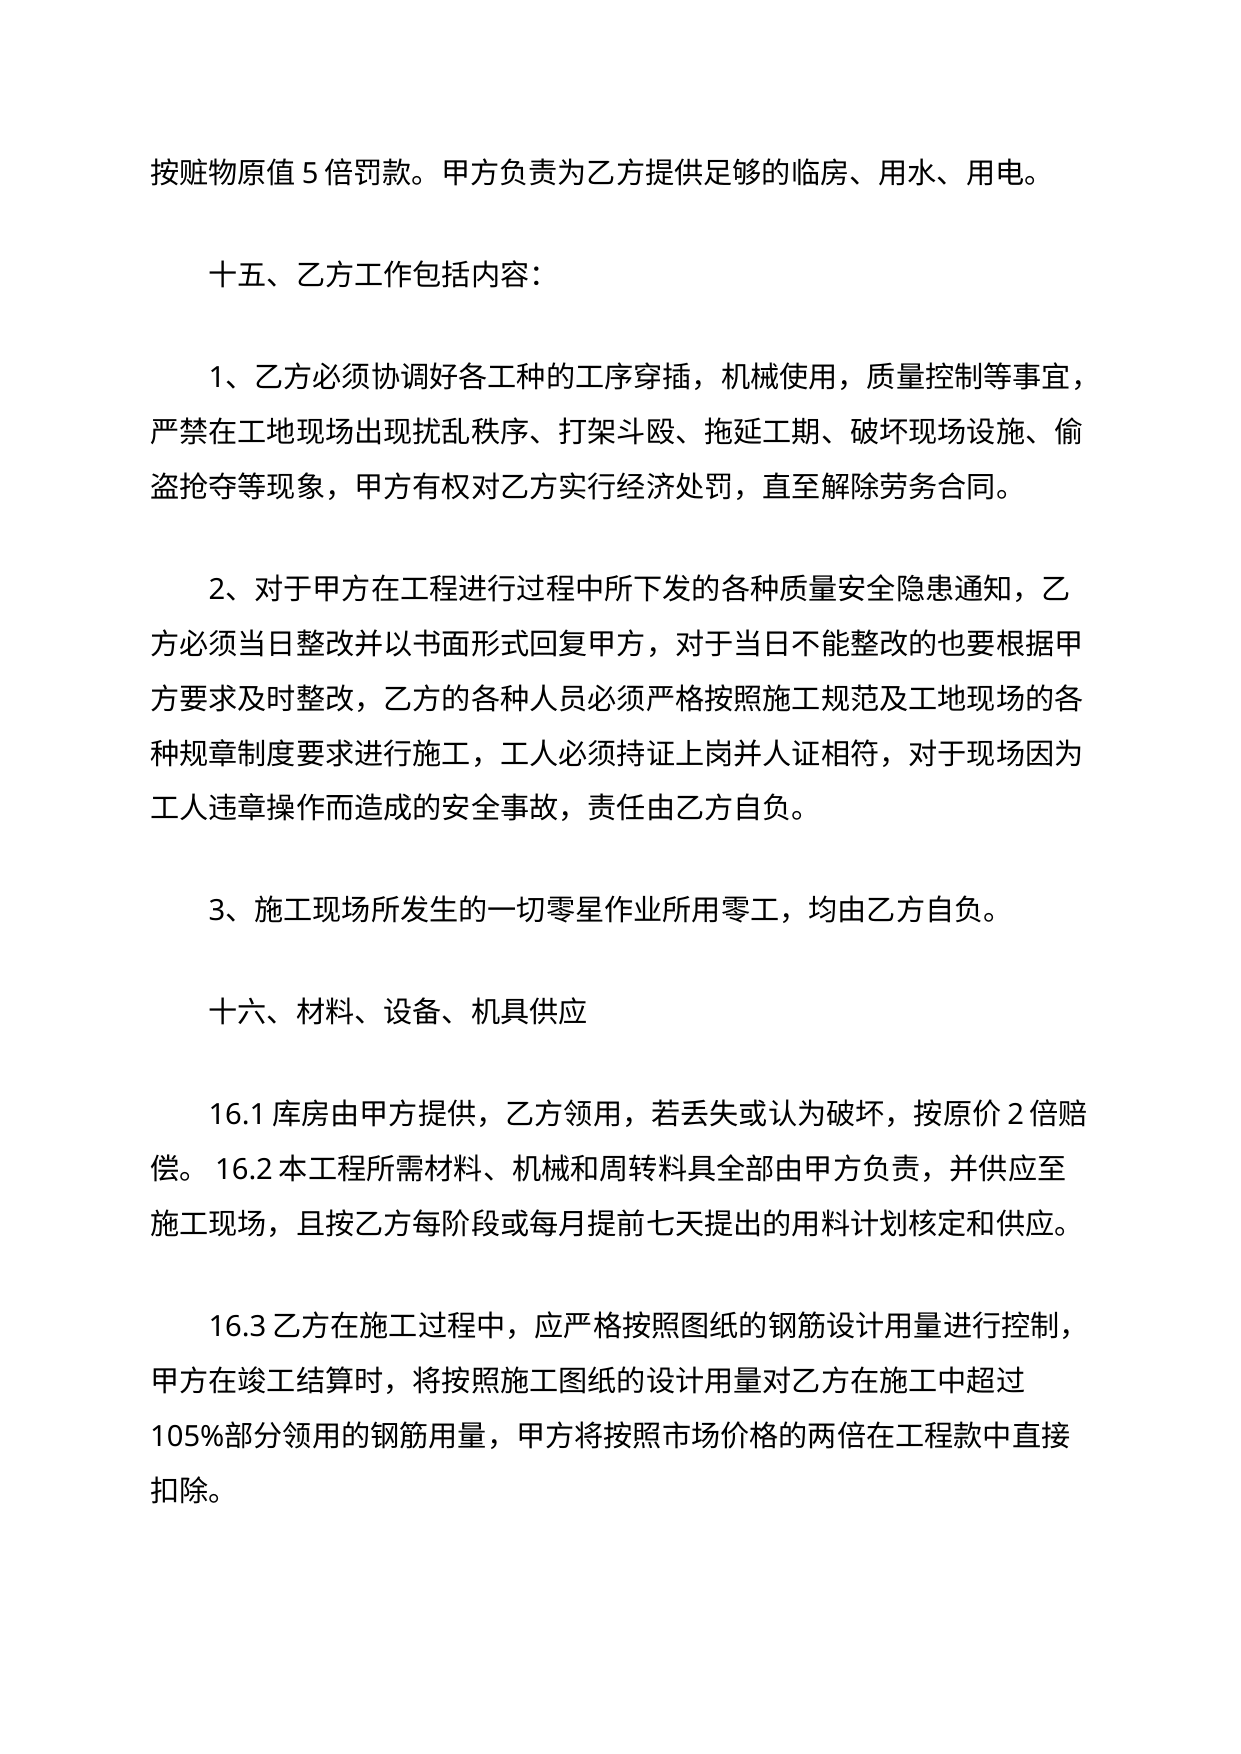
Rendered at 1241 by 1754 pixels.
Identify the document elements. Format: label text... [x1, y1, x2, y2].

text 3、施工现场所发生的一切零星作业所用零工，均由乙方自负。 [150, 887, 1090, 929]
text 16.1库房由甲方提供，乙方领用，若丢失或认为破坏，按原价2倍赔偿。 16.2本工程所需材料、机械和周转料具全部由甲方负责，并供应至施工现场，且按乙方每阶段或每月提前七天提出的用料计划核定和供应。 [150, 1091, 1090, 1243]
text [150, 150, 1090, 192]
text 2、对于甲方在工程进行过程中所下发的各种质量安全隐患通知，乙方必须当日整改并以书面形式回复甲方，对于当日不能整改的也要根据甲方要求及时整改，乙方的各种人员必须严格按照施工规范及工地现场的各种规章制度要求进行施工，工人必须持证上岗并人证相符，对于现场因为工人违章操作而造成的安全事故，责任由乙方自负。 [150, 565, 1090, 827]
text 1、乙方必须协调好各工种的工序穿插，机械使用，质量控制等事宜，严禁在工地现场出现扰乱秩序、打架斗殴、拖延工期、破坏现场设施、偷盗抢夺等现象，甲方有权对乙方实行经济处罚，直至解除劳务合同。 [150, 354, 1090, 506]
text 十五、乙方工作包括内容： [150, 252, 1090, 294]
text 十六、材料、设备、机具供应 [150, 989, 1090, 1031]
text 16.3乙方在施工过程中，应严格按照图纸的钢筋设计用量进行控制，甲方在竣工结算时，将按照施工图纸的设计用量对乙方在施工中超过105%部分领用的钢筋用量，甲方将按照市场价格的两倍在工程款中直接扣除。 [150, 1302, 1090, 1509]
